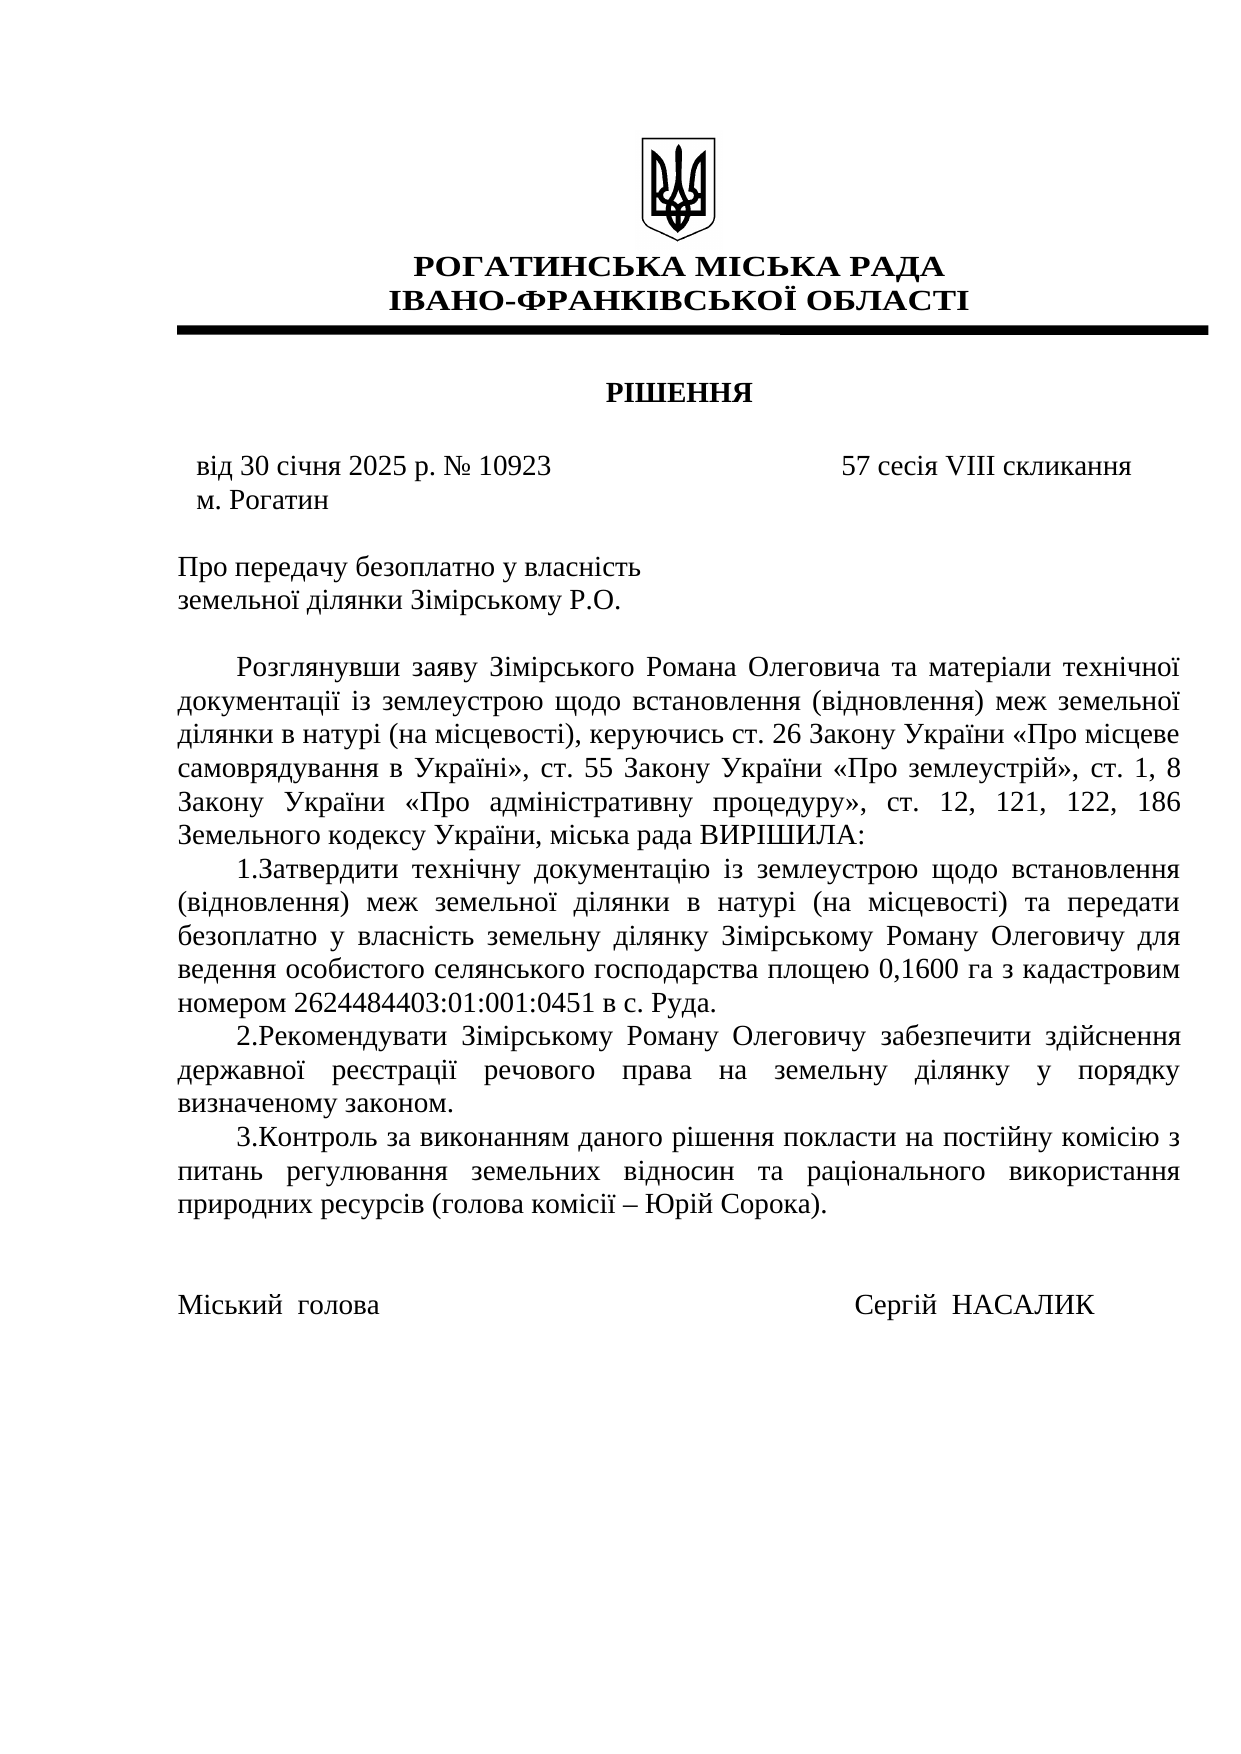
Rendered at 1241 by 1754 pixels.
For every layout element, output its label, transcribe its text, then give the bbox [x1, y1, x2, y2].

text 1.Затвердити технічну документацію із землеустрою щодо встановлення (відновлення) меж земельної ділянки в натурі (на місцевості) та передати безоплатно у власність земельну ділянку Зімірському Роману Олеговичу для ведення особистого селянського господарства площею 0,1600 га з кадастровим номером 2624484403:01:001:0451 в с. Руда. [177, 851, 1181, 1018]
text Розглянувши заяву Зімірського Романа Олеговича та матеріали технічної документації із землеустрою щодо встановлення (відновлення) меж земельної ділянки в натурі (на місцевості), керуючись ст. 26 Закону України «Про місцеве самоврядування в Україні», ст. 55 Закону України «Про землеустрій», ст. 1, 8 Закону України «Про адміністративну процедуру», ст. 12, 121, 122, 186 Земельного кодексу України, міська рада ВИРІШИЛА: [177, 649, 1181, 851]
text 3.Контроль за виконанням даного рішення покласти на постійну комісію з питань регулювання земельних відносин та раціонального використання природних ресурсів (голова комісії – Юрій Сорока). [177, 1119, 1181, 1220]
text 2.Рекомендувати Зімірському Роману Олеговичу забезпечити здійснення державної реєстрації речового права на земельну ділянку у порядку визначеному законом. [177, 1018, 1181, 1119]
text РІШЕННЯ [177, 375, 1181, 408]
text від 30 січня 2025 р. № 10923 57 сесія VIII скликання [196, 448, 1237, 482]
text Про передачу безоплатно у власність [177, 549, 1237, 582]
text РОГАТИНСЬКА МІСЬКА РАДА [177, 249, 1181, 283]
text м. Рогатин [196, 482, 1237, 515]
text ІВАНО-ФРАНКІВСЬКОЇ ОБЛАСТІ [177, 283, 1181, 316]
text Міський голова Сергій НАСАЛИК [177, 1287, 1181, 1320]
text земельної ділянки Зімірському Р.О. [177, 582, 1181, 616]
